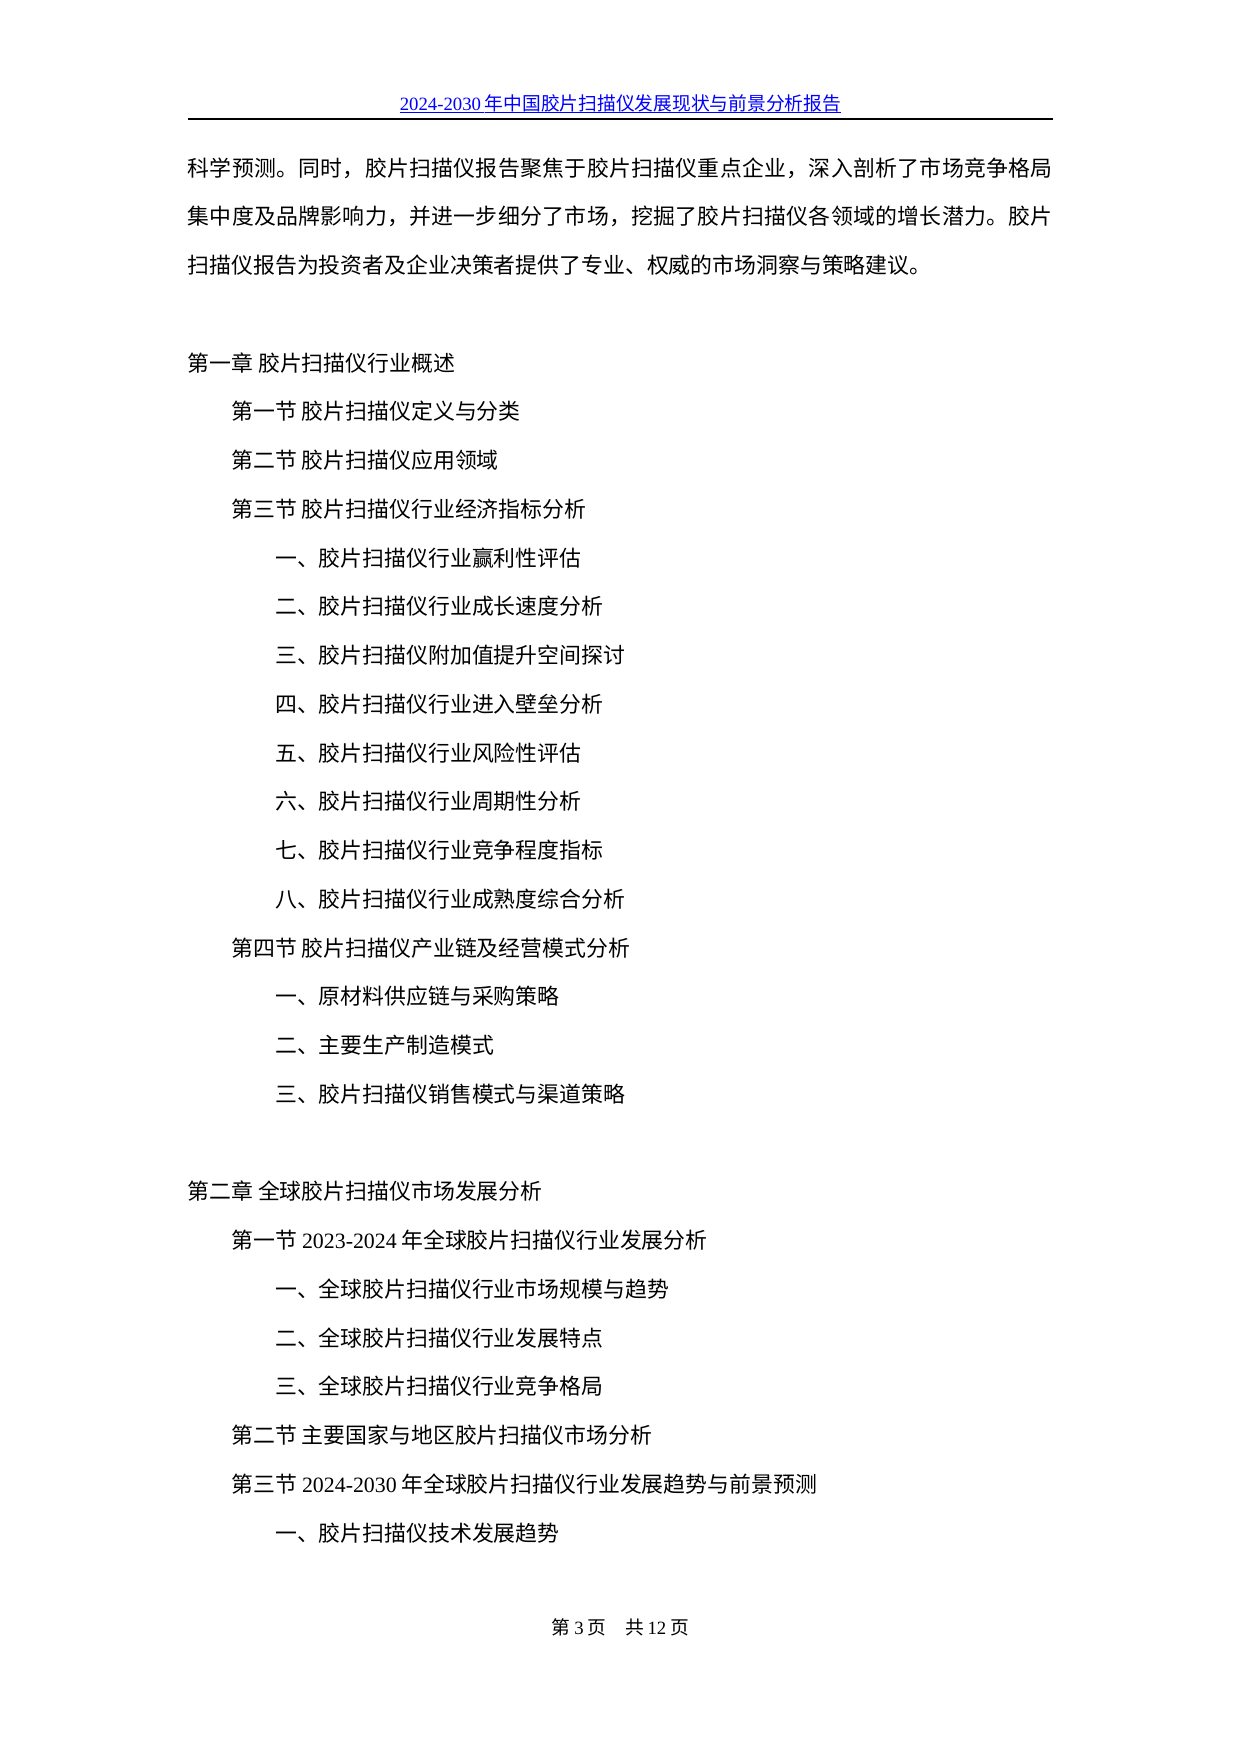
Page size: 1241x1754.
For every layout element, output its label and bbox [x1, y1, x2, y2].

text [187, 150, 1053, 1548]
